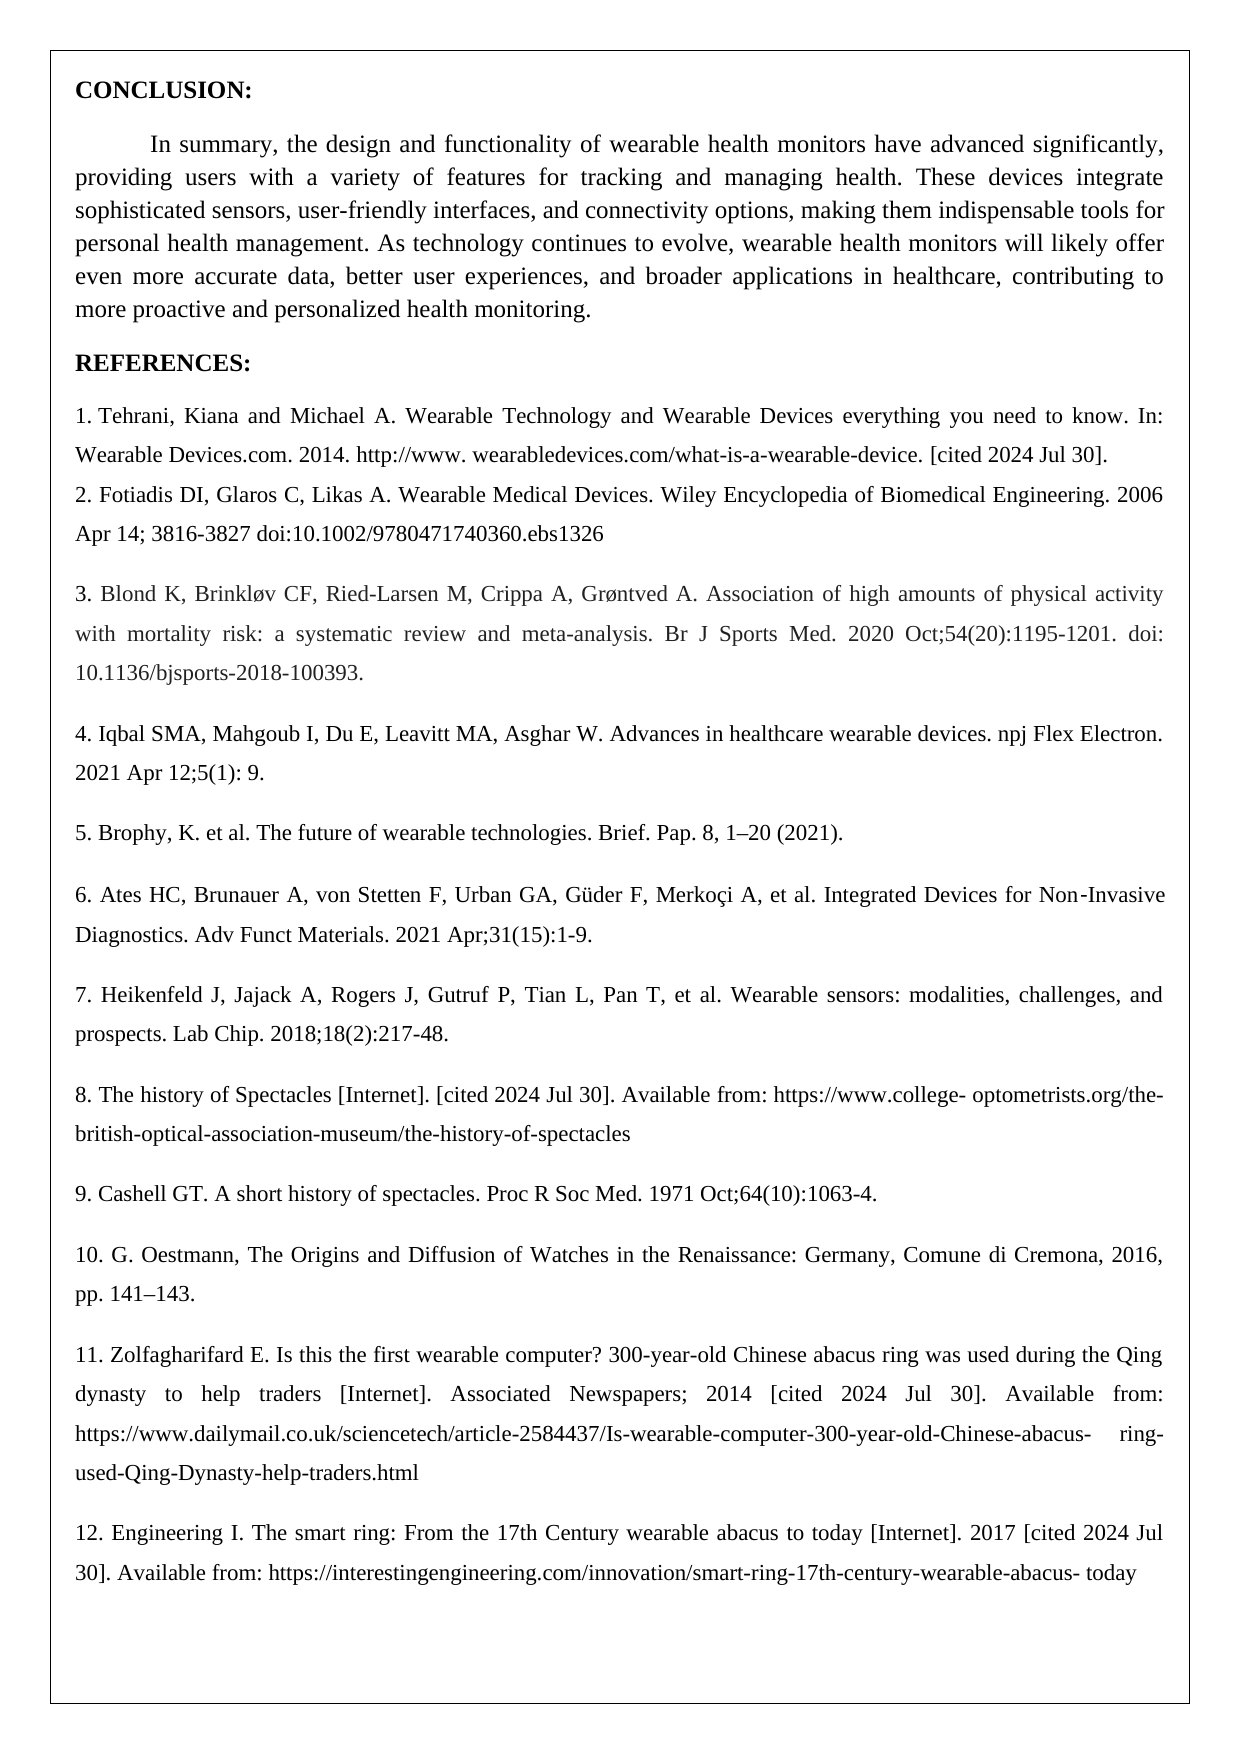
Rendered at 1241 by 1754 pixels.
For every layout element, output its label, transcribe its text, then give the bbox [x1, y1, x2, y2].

text 11. Zolfagharifard E. Is this the first wearable computer? 300-year-old Chinese abacus ring was used during the Qing dynasty to help traders [Internet]. Associated Newspapers; 2014 [cited 2024 Jul 30]. Available from: https://www.dailymail.co.uk/sciencetech/article-2584437/Is-wearable-computer-300-year-old-Chinese-abacus- ring-used-Qing-Dynasty-help-traders.html [75, 1341, 1165, 1485]
text CONCLUSION: [75, 75, 1165, 104]
text 8. The history of Spectacles [Internet]. [cited 2024 Jul 30]. Available from: https://www.college- optometrists.org/the-british-optical-association-museum/the-history-of-spectacles [75, 1081, 1165, 1147]
text 3. Blond K, Brinkløv CF, Ried-Larsen M, Crippa A, Grøntved A. Association of high amounts of physical activity with mortality risk: a systematic review and meta-analysis. Br J Sports Med. 2020 Oct;54(20):1195-1201. doi: 10.1136/bjsports-2018-100393. [75, 580, 1165, 620]
text 12. Engineering I. The smart ring: From the 17th Century wearable abacus to today [Internet]. 2017 [cited 2024 Jul 30]. Available from: https://interestingengineering.com/innovation/smart-ring-17th-century-wearable-abacus- today [75, 1519, 1165, 1585]
text REFERENCES: [75, 348, 1165, 377]
text 9. Cashell GT. A short history of spectacles. Proc R Soc Med. 1971 Oct;64(10):1063-4. [75, 1181, 1165, 1207]
text 7. Heikenfeld J, Jajack A, Rogers J, Gutruf P, Tian L, Pan T, et al. Wearable sensors: modalities, challenges, and prospects. Lab Chip. 2018;18(2):217-48. [75, 981, 1165, 1047]
text 3. Blond K, Brinkløv CF, Ried-Larsen M, Crippa A, Grøntved A. Association of high amounts of physical activity with mortality risk: a systematic review and meta-analysis. Br J Sports Med. 2020 Oct;54(20):1195-1201. doi: 10.1136/bjsports-2018-100393. [75, 646, 1165, 686]
text 5. Brophy, K. et al. The future of wearable technologies. Brief. Pap. 8, 1–20 (2021). [75, 819, 1165, 846]
list Tehrani, Kiana and Michael A. Wearable Technology and Wearable Devices everything you need to know. In: Wearable Devices.com. 2014. http://www. wearabledevices.com/what-is-a-wearable-device. [cited 2024 Jul 30]. [75, 402, 1165, 467]
text 4. Iqbal SMA, Mahgoub I, Du E, Leavitt MA, Asghar W. Advances in healthcare wearable devices. npj Flex Electron. 2021 Apr 12;5(1): 9. [75, 720, 1165, 786]
text 2. Fotiadis DI, Glaros C, Likas A. Wearable Medical Devices. Wiley Encyclopedia of Biomedical Engineering. 2006 Apr 14; 3816-3827 doi:10.1002/9780471740360.ebs1326 [75, 481, 1165, 546]
text In summary, the design and functionality of wearable health monitors have advanced significantly, providing users with a variety of features for tracking and managing health. These devices integrate sophisticated sensors, user-friendly interfaces, and connectivity options, making them indispensable tools for personal health management. As technology continues to evolve, wearable health monitors will likely offer even more accurate data, better user experiences, and broader applications in healthcare, contributing to more proactive and personalized health monitoring. [75, 129, 1165, 323]
text 10. G. Oestmann, The Origins and Diffusion of Watches in the Renaissance: Germany, Comune di Cremona, 2016, pp. 141–143. [75, 1241, 1165, 1307]
text 6. Ates HC, Brunauer A, von Stetten F, Urban GA, Güder F, Merkoçi A, et al. Integrated Devices for Non‐Invasive Diagnostics. Adv Funct Materials. 2021 Apr;31(15):1-9. [75, 880, 1165, 947]
